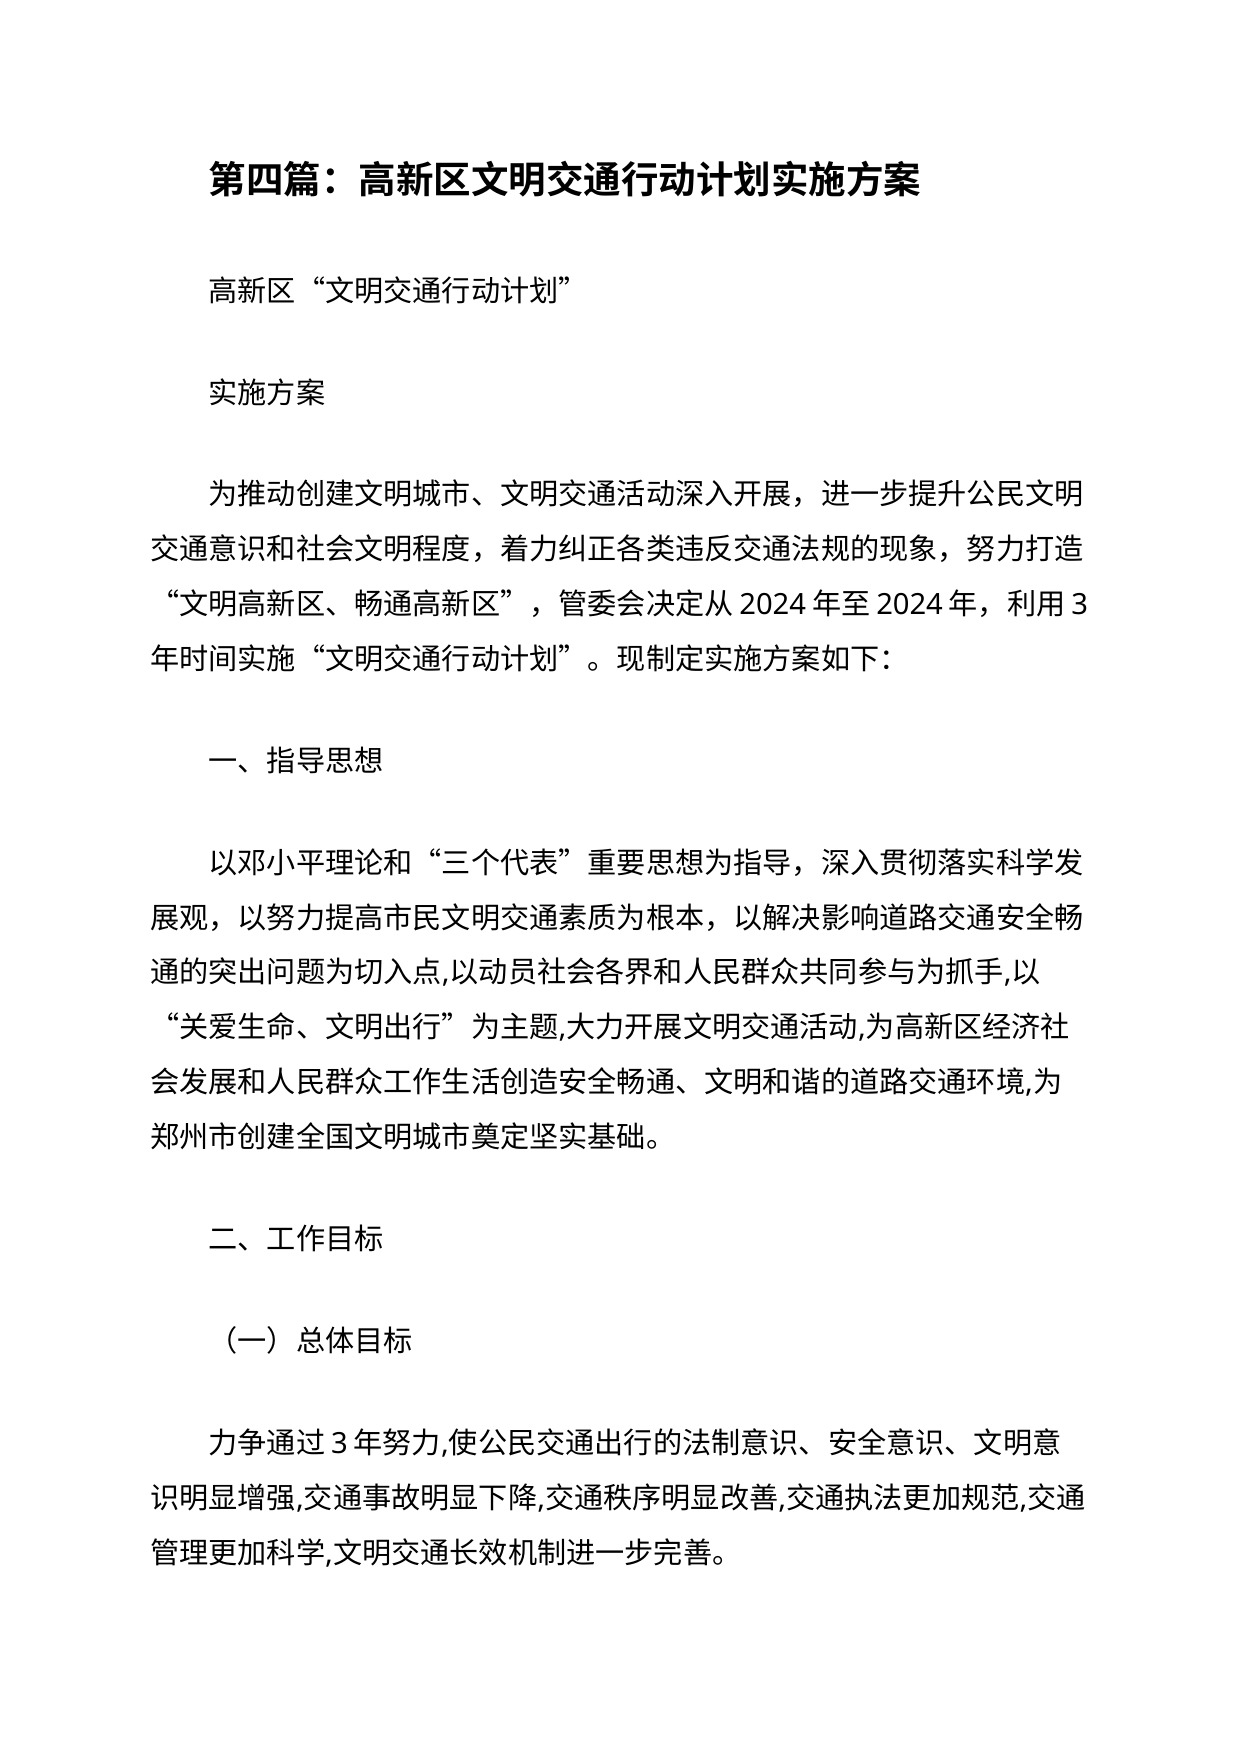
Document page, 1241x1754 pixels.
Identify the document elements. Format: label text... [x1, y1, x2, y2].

text 力争通过3年努力,使公民交通出行的法制意识、安全意识、文明意识明显增强,交通事故明显下降,交通秩序明显改善,交通执法更加规范,交通管理更加科学,文明交通长效机制进一步完善。 [150, 1419, 1090, 1572]
text 二、工作目标 [150, 1216, 1090, 1258]
text 一、指导思想 [150, 737, 1090, 780]
text 以邓小平理论和“三个代表”重要思想为指导，深入贯彻落实科学发展观，以努力提高市民文明交通素质为根本，以解决影响道路交通安全畅通的突出问题为切入点,以动员社会各界和人民群众共同参与为抓手,以“关爱生命、文明出行”为主题,大力开展文明交通活动,为高新区经济社会发展和人民群众工作生活创造安全畅通、文明和谐的道路交通环境,为郑州市创建全国文明城市奠定坚实基础。 [150, 839, 1090, 1156]
text 实施方案 [150, 369, 1090, 411]
text （一）总体目标 [150, 1318, 1090, 1360]
text 第四篇：高新区文明交通行动计划实施方案 [150, 150, 1090, 204]
text 高新区“文明交通行动计划” [150, 267, 1090, 310]
text 为推动创建文明城市、文明交通活动深入开展，进一步提升公民文明交通意识和社会文明程度，着力纠正各类违反交通法规的现象，努力打造“文明高新区、畅通高新区”，管委会决定从2024年至2024年，利用3年时间实施“文明交通行动计划”。现制定实施方案如下： [150, 471, 1090, 678]
